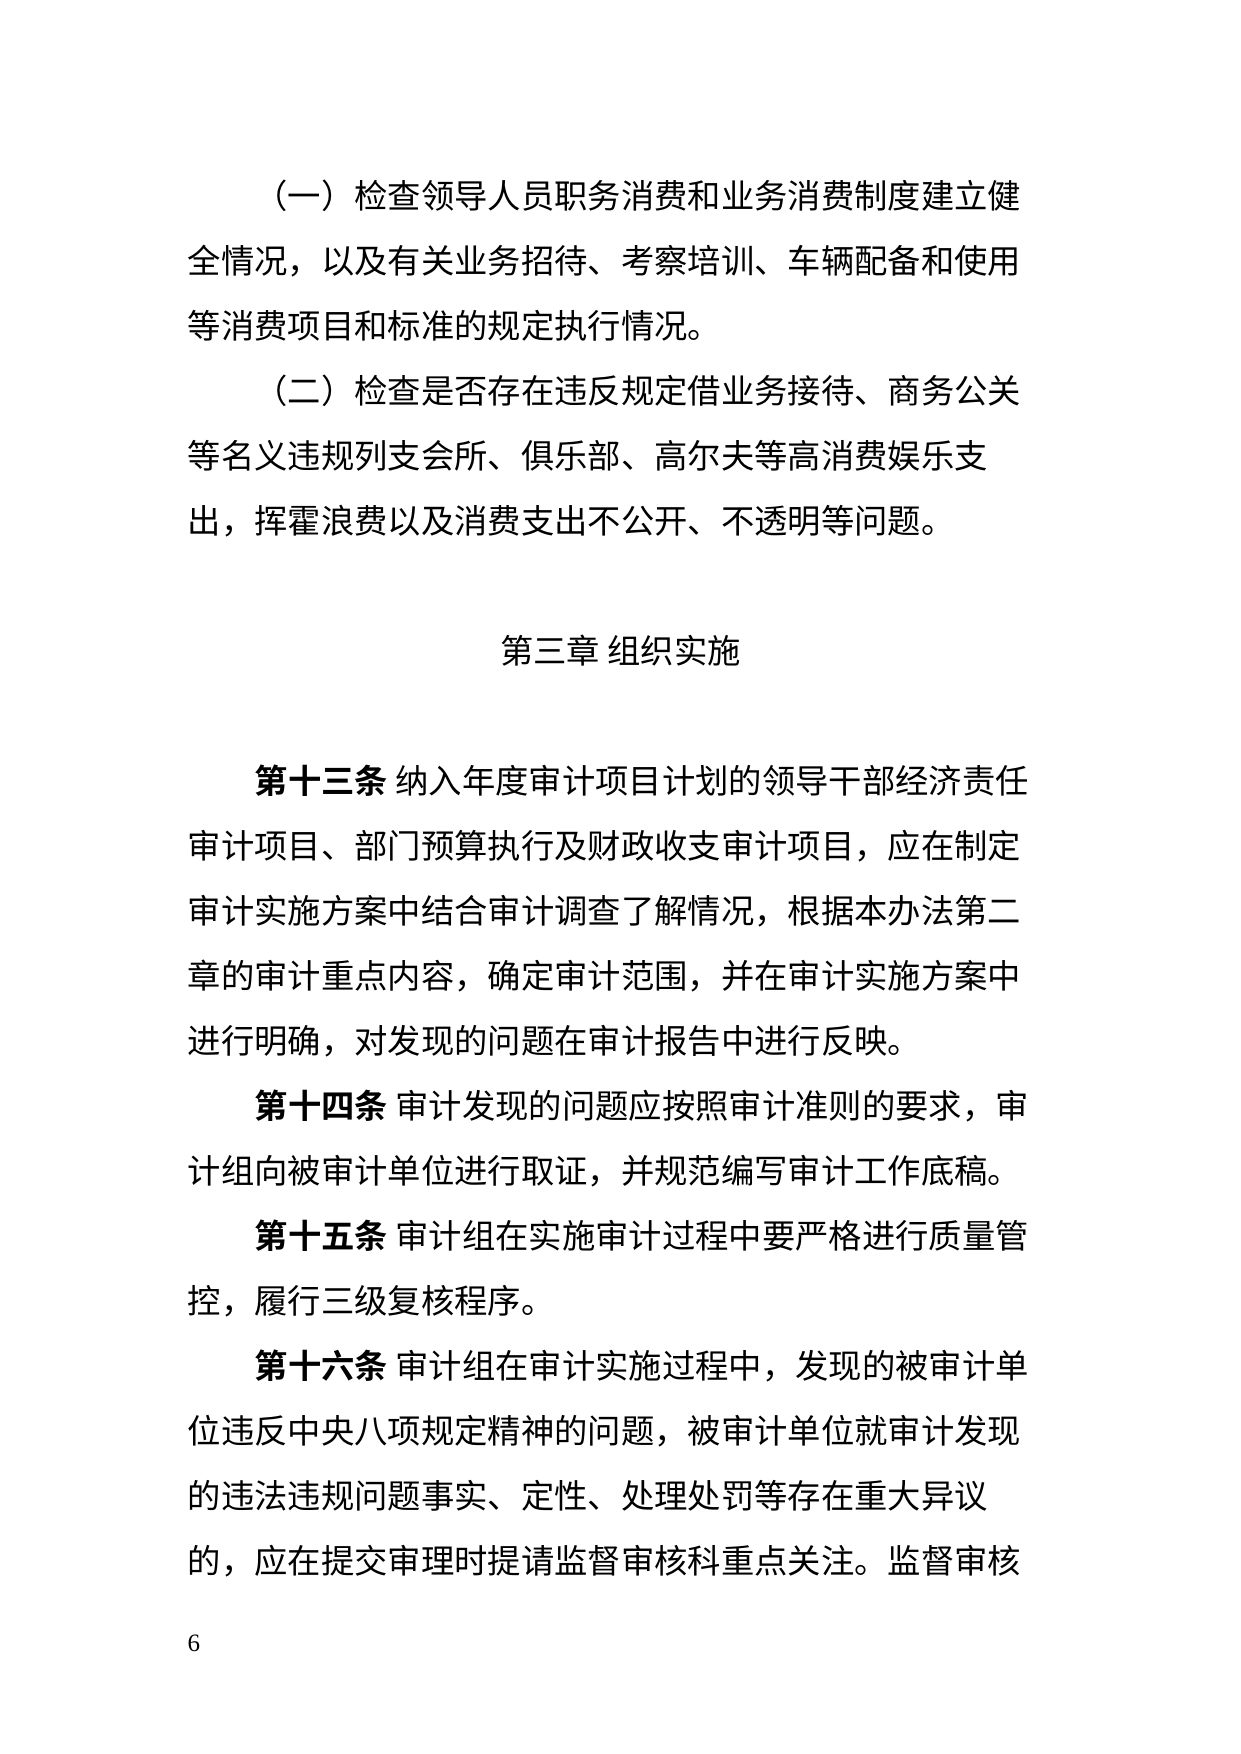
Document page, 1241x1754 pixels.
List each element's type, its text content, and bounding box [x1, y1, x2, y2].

text （二）检查是否存在违反规定借业务接待、商务公关等名义违规列支会所、俱乐部、高尔夫等高消费娱乐支出，挥霍浪费以及消费支出不公开、不透明等问题。 [187, 357, 1053, 552]
text 第十四条 审计发现的问题应按照审计准则的要求，审计组向被审计单位进行取证，并规范编写审计工作底稿。 [187, 1072, 1053, 1202]
text （一）检查领导人员职务消费和业务消费制度建立健全情况，以及有关业务招待、考察培训、车辆配备和使用等消费项目和标准的规定执行情况。 [187, 162, 1053, 357]
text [187, 1332, 1053, 1592]
text 第十五条 审计组在实施审计过程中要严格进行质量管控，履行三级复核程序。 [187, 1202, 1053, 1332]
text 第十三条 纳入年度审计项目计划的领导干部经济责任审计项目、部门预算执行及财政收支审计项目，应在制定审计实施方案中结合审计调查了解情况，根据本办法第二章的审计重点内容，确定审计范围，并在审计实施方案中进行明确，对发现的问题在审计报告中进行反映。 [187, 747, 1053, 1072]
list 组织实施 [187, 617, 1053, 682]
